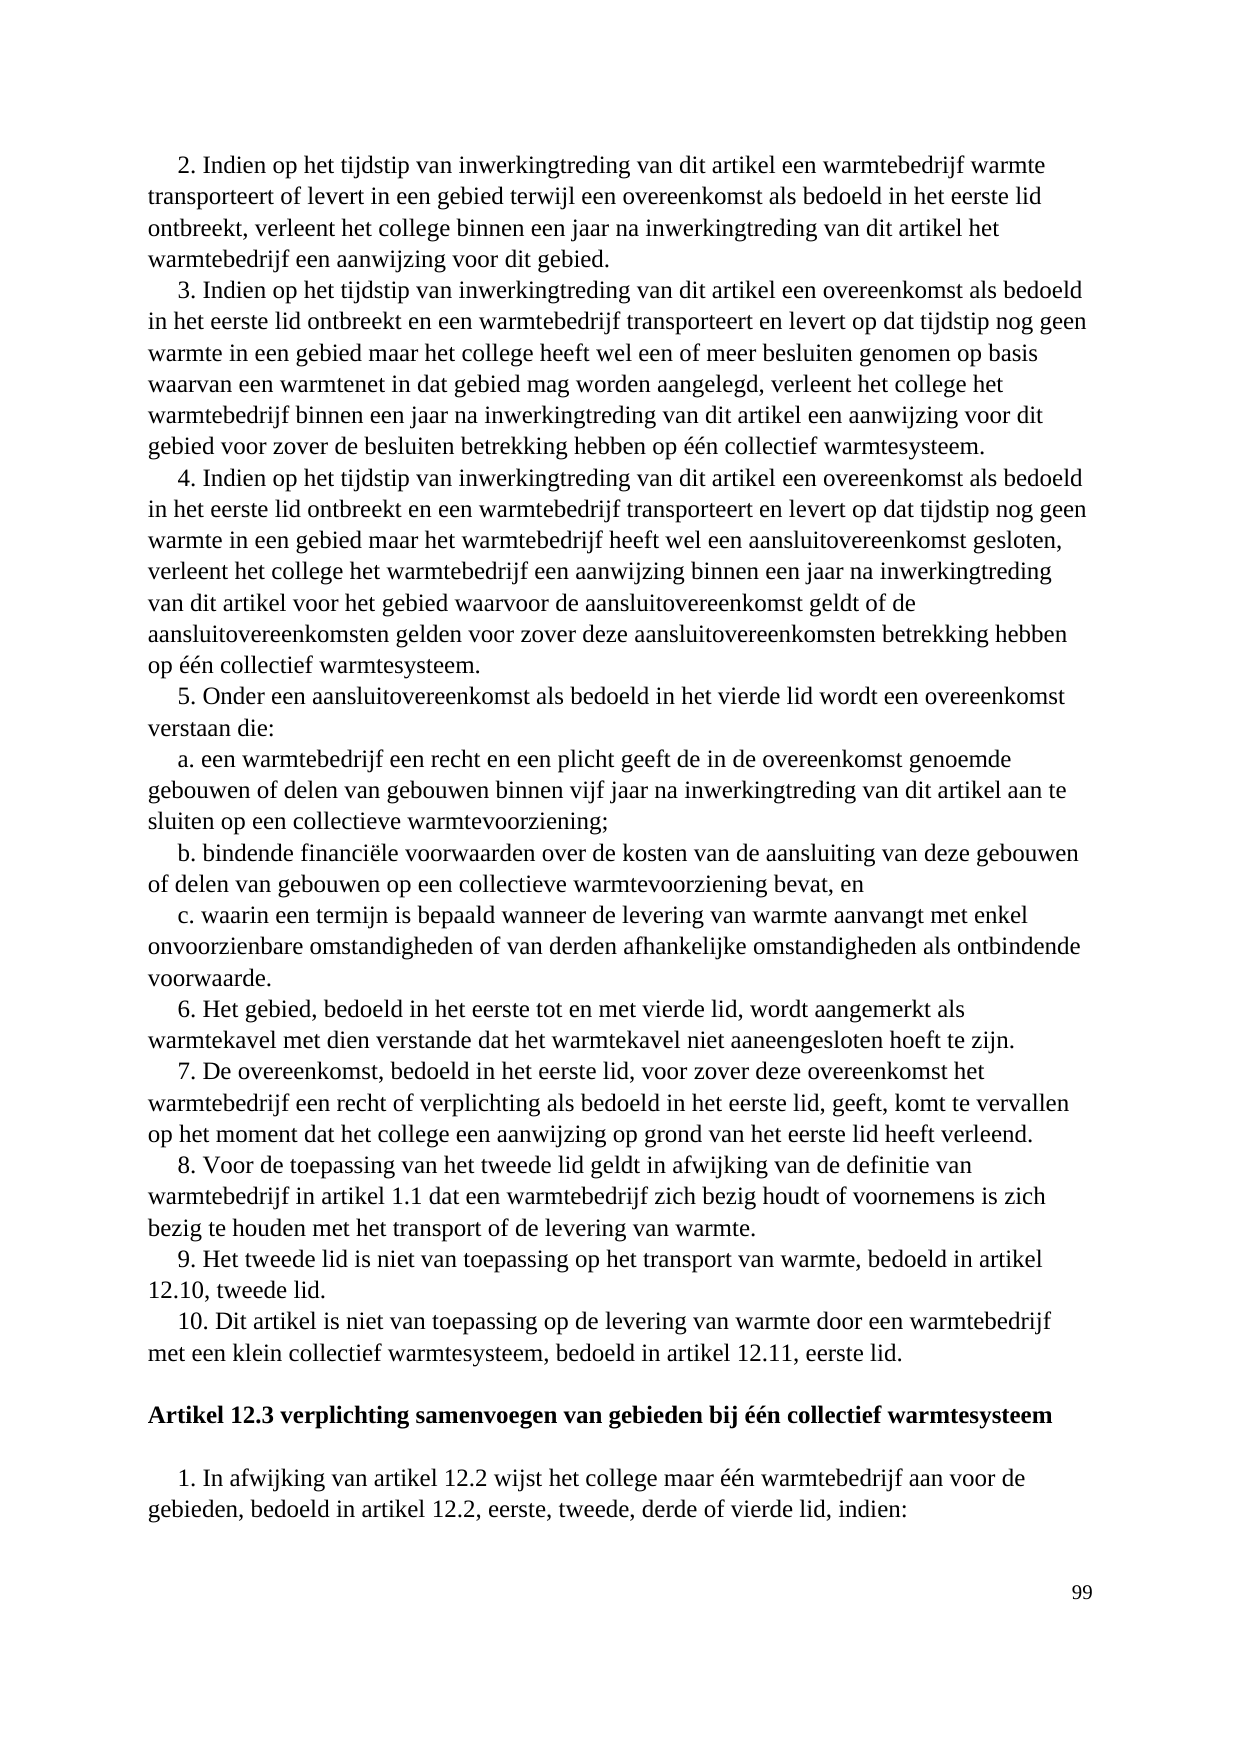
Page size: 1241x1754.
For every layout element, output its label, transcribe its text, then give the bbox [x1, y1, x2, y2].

text c. waarin een termijn is bepaald wanneer de levering van warmte aanvangt met enkel onvoorzienbare omstandigheden of van derden afhankelijke omstandigheden als ontbindende voorwaarde. [148, 898, 1092, 991]
text a. een warmtebedrijf een recht en een plicht geeft de in de overeenkomst genoemde gebouwen of delen van gebouwen binnen vijf jaar na inwerkingtreding van dit artikel aan te sluiten op een collectieve warmtevoorziening; [148, 741, 1092, 835]
text 7. De overeenkomst, bedoeld in het eerste lid, voor zover deze overeenkomst het warmtebedrijf een recht of verplichting als bedoeld in het eerste lid, geeft, komt te vervallen op het moment dat het college een aanwijzing op grond van het eerste lid heeft verleend. [148, 1054, 1092, 1148]
text 2. Indien op het tijdstip van inwerkingtreding van dit artikel een warmtebedrijf warmte transporteert of levert in een gebied terwijl een overeenkomst als bedoeld in het eerste lid ontbreekt, verleent het college binnen een jaar na inwerkingtreding van dit artikel het warmtebedrijf een aanwijzing voor dit gebied. [148, 148, 1092, 273]
text 8. Voor de toepassing van het tweede lid geldt in afwijking van de definitie van warmtebedrijf in artikel 1.1 dat een warmtebedrijf zich bezig houdt of voornemens is zich bezig te houden met het transport of de levering van warmte. [148, 1148, 1092, 1241]
text 10. Dit artikel is niet van toepassing op de levering van warmte door een warmtebedrijf met een klein collectief warmtesysteem, bedoeld in artikel 12.11, eerste lid. [148, 1304, 1092, 1366]
text 5. Onder een aansluitovereenkomst als bedoeld in het vierde lid wordt een overeenkomst verstaan die: [148, 679, 1092, 741]
text 1. In afwijking van artikel 12.2 wijst het college maar één warmtebedrijf aan voor de gebieden, bedoeld in artikel 12.2, eerste, tweede, derde of vierde lid, indien: [148, 1460, 1092, 1523]
text Artikel 12.3 verplichting samenvoegen van gebieden bij één collectief warmtesysteem [148, 1398, 1092, 1429]
text 6. Het gebied, bedoeld in het eerste tot en met vierde lid, wordt aangemerkt als warmtekavel met dien verstande dat het warmtekavel niet aaneengesloten hoeft te zijn. [148, 991, 1092, 1054]
text b. bindende financiële voorwaarden over de kosten van de aansluiting van deze gebouwen of delen van gebouwen op een collectieve warmtevoorziening bevat, en [148, 835, 1092, 898]
text 9. Het tweede lid is niet van toepassing op het transport van warmte, bedoeld in artikel 12.10, tweede lid. [148, 1241, 1092, 1304]
text 4. Indien op het tijdstip van inwerkingtreding van dit artikel een overeenkomst als bedoeld in het eerste lid ontbreekt en een warmtebedrijf transporteert en levert op dat tijdstip nog geen warmte in een gebied maar het warmtebedrijf heeft wel een aansluitovereenkomst gesloten, verleent het college het warmtebedrijf een aanwijzing binnen een jaar na inwerkingtreding van dit artikel voor het gebied waarvoor de aansluitovereenkomst geldt of de aansluitovereenkomsten gelden voor zover deze aansluitovereenkomsten betrekking hebben op één collectief warmtesysteem. [148, 460, 1092, 679]
text 3. Indien op het tijdstip van inwerkingtreding van dit artikel een overeenkomst als bedoeld in het eerste lid ontbreekt en een warmtebedrijf transporteert en levert op dat tijdstip nog geen warmte in een gebied maar het college heeft wel een of meer besluiten genomen op basis waarvan een warmtenet in dat gebied mag worden aangelegd, verleent het college het warmtebedrijf binnen een jaar na inwerkingtreding van dit artikel een aanwijzing voor dit gebied voor zover de besluiten betrekking hebben op één collectief warmtesysteem. [148, 273, 1092, 460]
